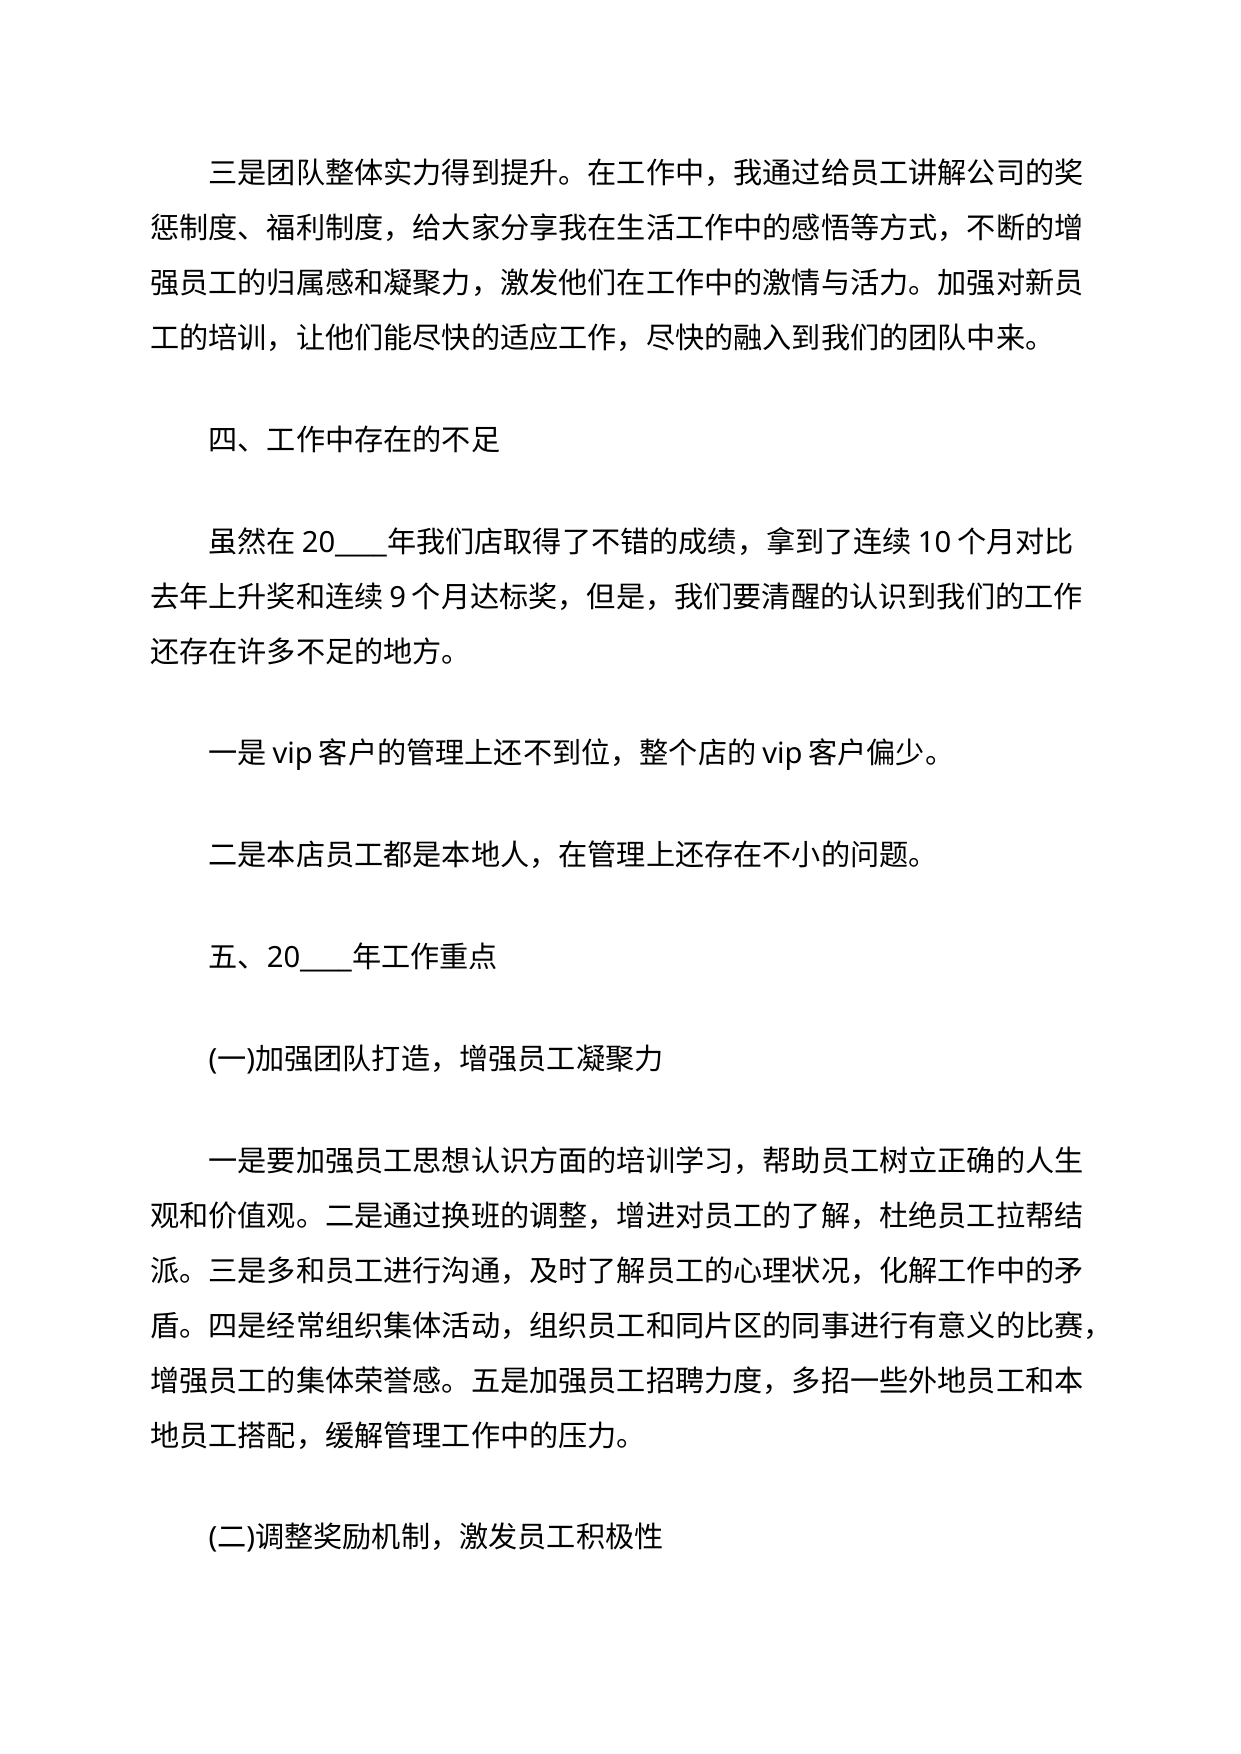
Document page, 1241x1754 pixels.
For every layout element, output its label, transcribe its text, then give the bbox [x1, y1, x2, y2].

text 二是本店员工都是本地人，在管理上还存在不小的问题。 [150, 832, 1090, 874]
text 五、20____年工作重点 [150, 934, 1090, 976]
text (一)加强团队打造，增强员工凝聚力 [150, 1036, 1090, 1078]
text 一是要加强员工思想认识方面的培训学习，帮助员工树立正确的人生观和价值观。二是通过换班的调整，增进对员工的了解，杜绝员工拉帮结派。三是多和员工进行沟通，及时了解员工的心理状况，化解工作中的矛盾。四是经常组织集体活动，组织员工和同片区的同事进行有意义的比赛，增强员工的集体荣誉感。五是加强员工招聘力度，多招一些外地员工和本地员工搭配，缓解管理工作中的压力。 [150, 1138, 1090, 1454]
text 三是团队整体实力得到提升。在工作中，我通过给员工讲解公司的奖惩制度、福利制度，给大家分享我在生活工作中的感悟等方式，不断的增强员工的归属感和凝聚力，激发他们在工作中的激情与活力。加强对新员工的培训，让他们能尽快的适应工作，尽快的融入到我们的团队中来。 [150, 150, 1090, 357]
text 虽然在20____年我们店取得了不错的成绩，拿到了连续10个月对比去年上升奖和连续9个月达标奖，但是，我们要清醒的认识到我们的工作还存在许多不足的地方。 [150, 518, 1090, 671]
text (二)调整奖励机制，激发员工积极性 [150, 1514, 1090, 1556]
text 四、工作中存在的不足 [150, 416, 1090, 459]
text 一是vip客户的管理上还不到位，整个店的vip客户偏少。 [150, 730, 1090, 772]
